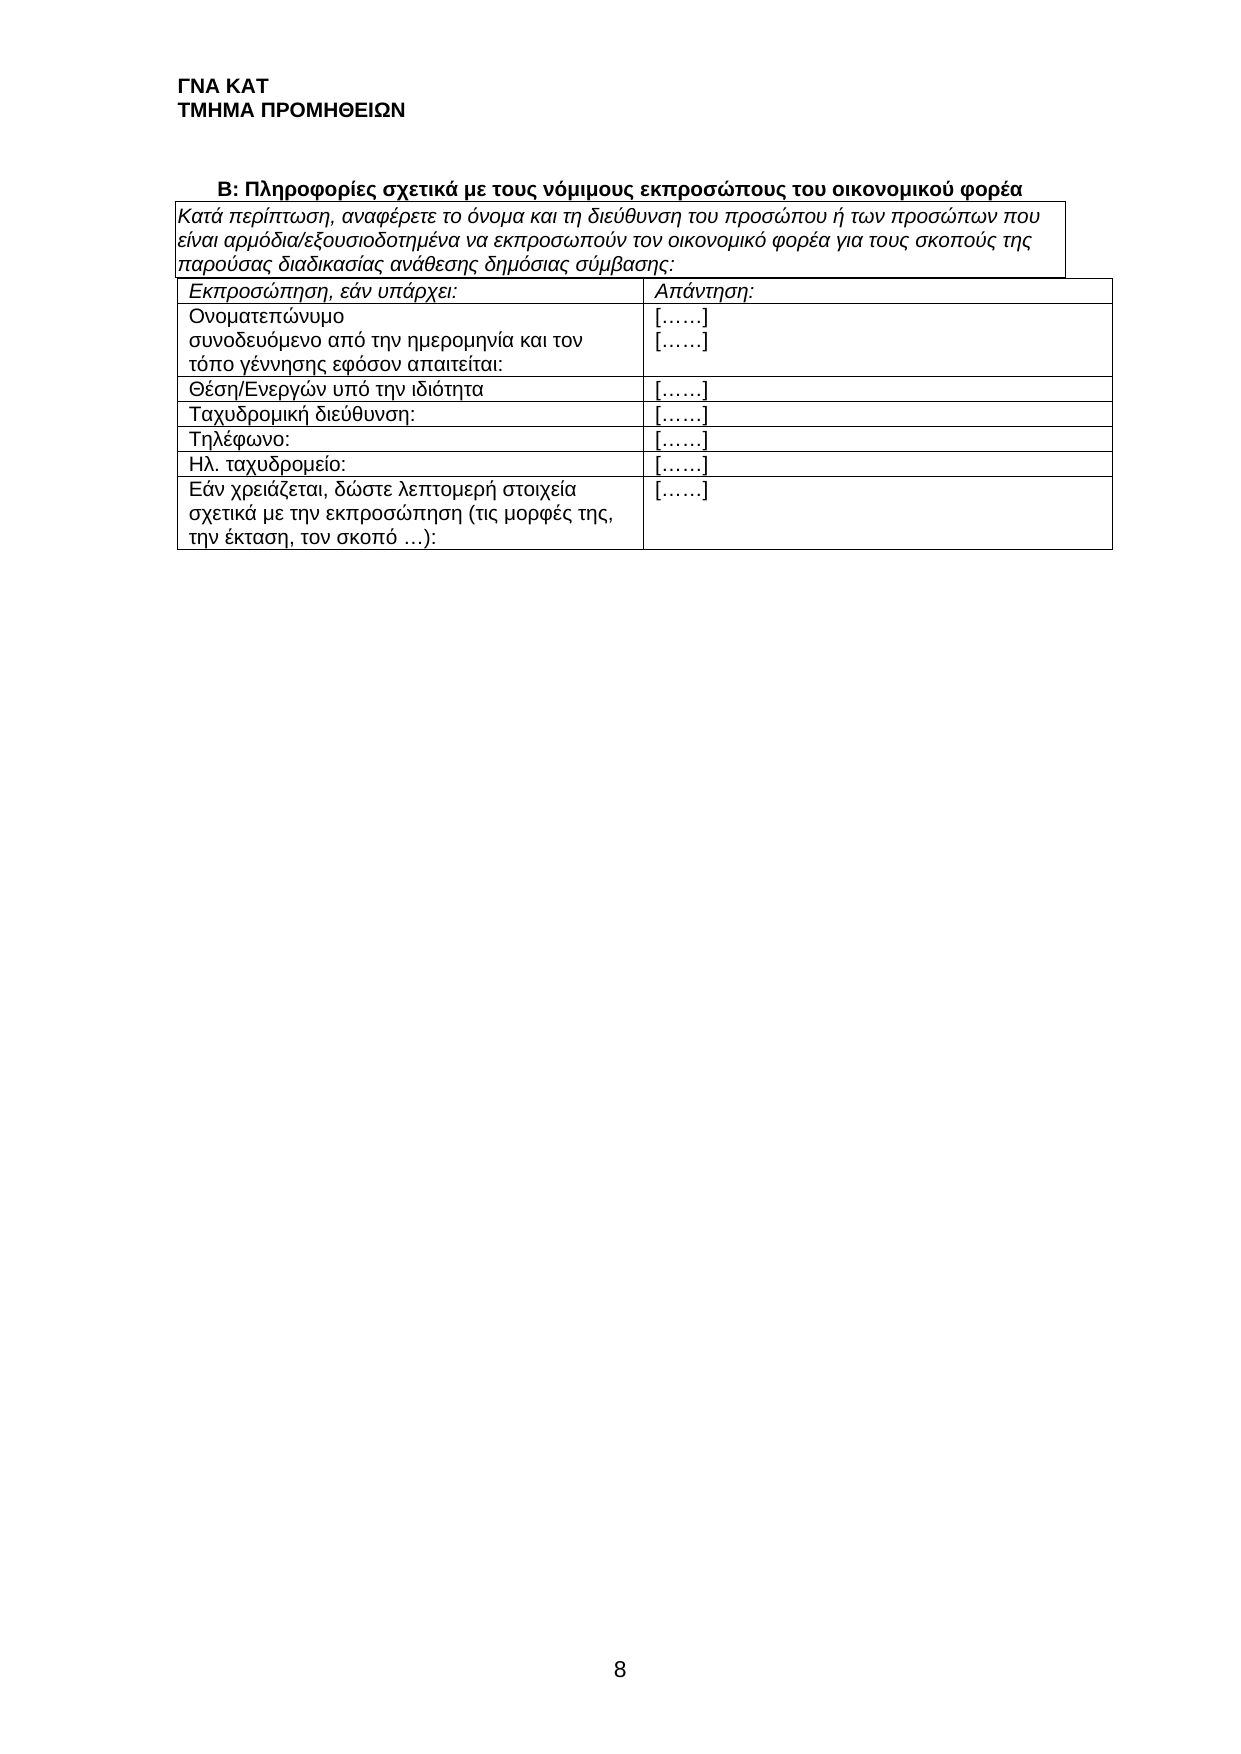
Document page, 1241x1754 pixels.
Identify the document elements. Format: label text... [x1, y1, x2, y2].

table_cell [……] [644, 452, 1112, 476]
text Κατά περίπτωση, αναφέρετε το όνομα και τη διεύθυνση του προσώπου ή των προσώπων που είναι αρμόδια/εξουσιοδοτημένα να εκπροσωπούν τον οικονομικό φορέα για τους σκοπούς της παρούσας διαδικασίας ανάθεσης δημόσιας σύμβασης: [176, 202, 1065, 277]
table_header Απάντηση: [644, 279, 1112, 303]
table_cell Ονοματεπώνυμο συνοδευόμενο από την ημερομηνία και τον τόπο γέννησης εφόσον απαιτείται: [178, 304, 643, 376]
table_cell [……] [644, 402, 1112, 426]
table_cell Θέση/Ενεργών υπό την ιδιότητα [178, 377, 643, 401]
table_cell Εάν χρειάζεται, δώστε λεπτομερή στοιχεία σχετικά με την εκπροσώπηση (τις μορφές της, την έκταση, τον σκοπό …): [178, 477, 643, 548]
text Β: Πληροφορίες σχετικά με τους νόμιμους εκπροσώπους του οικονομικού φορέα [177, 177, 1063, 201]
table_cell Ηλ. ταχυδρομείο: [178, 452, 643, 476]
table_cell [……] [644, 427, 1112, 451]
table_cell [……] [644, 477, 1112, 548]
table_cell Τηλέφωνο: [178, 427, 643, 451]
table_cell [……] [……] [644, 304, 1112, 376]
table_cell Ταχυδρομική διεύθυνση: [178, 402, 643, 426]
table_cell [……] [644, 377, 1112, 401]
table_header Εκπροσώπηση, εάν υπάρχει: [178, 279, 643, 303]
